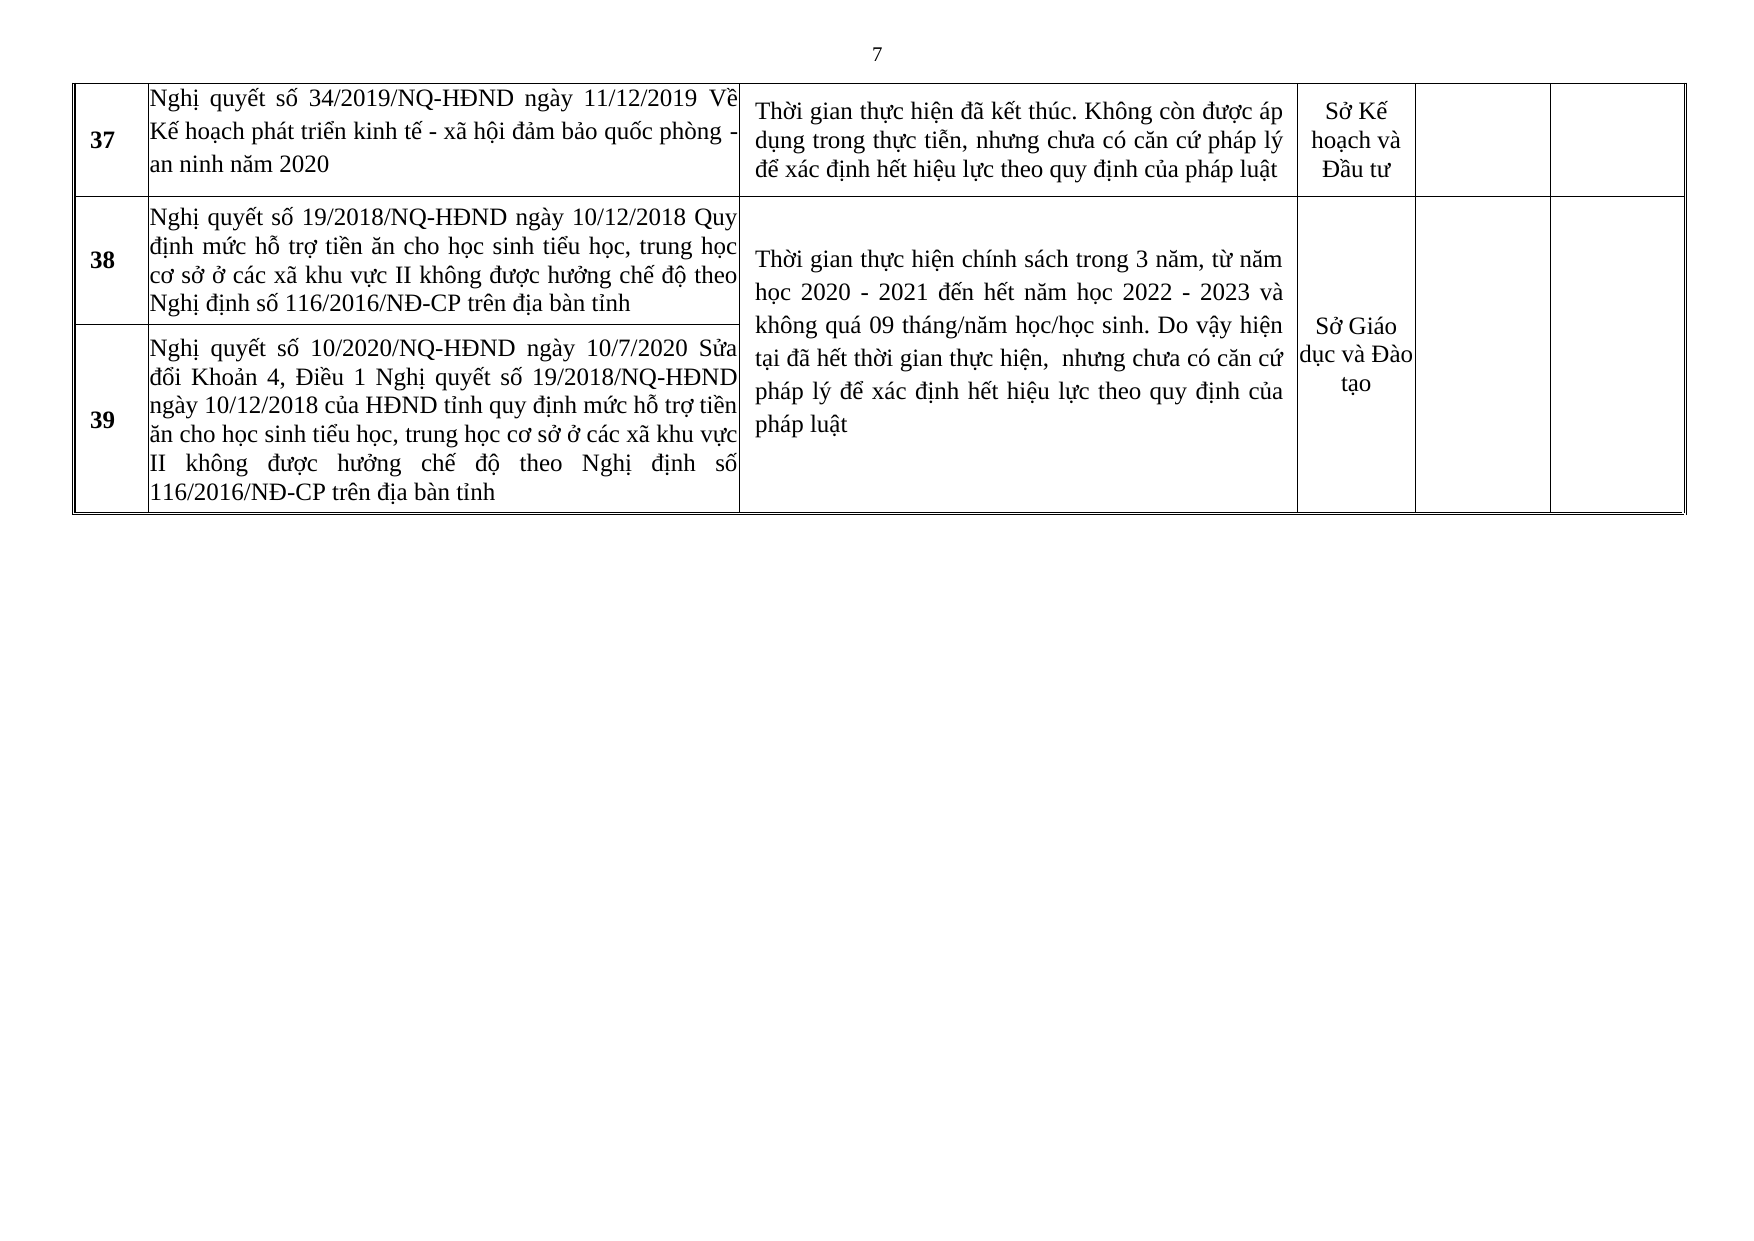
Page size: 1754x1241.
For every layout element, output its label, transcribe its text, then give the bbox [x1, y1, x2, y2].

table_cell [1416, 84, 1550, 196]
table_cell [76, 197, 148, 323]
table_cell Nghị quyết số 10/2020/NQ-HĐND ngày 10/7/2020 Sửa đổi Khoản 4, Điều 1 Nghị quyết số 19/2018/NQ-HĐND ngày 10/12/2018 của HĐND tỉnh quy định mức hỗ trợ tiền ăn cho học sinh tiểu học, trung học cơ sở ở các xã khu vực II không được hưởng chế độ theo Nghị định số 116/2016/NĐ-CP trên địa bàn tỉnh [149, 325, 739, 512]
table_cell [1416, 197, 1550, 512]
table_cell [1551, 84, 1684, 196]
table_cell Nghị quyết số 34/2019/NQ-HĐND ngày 11/12/2019 Về Kế hoạch phát triển kinh tế - xã hội đảm bảo quốc phòng - an ninh năm 2020 [149, 84, 739, 196]
table_cell Nghị quyết số 19/2018/NQ-HĐND ngày 10/12/2018 Quy định mức hỗ trợ tiền ăn cho học sinh tiểu học, trung học cơ sở ở các xã khu vực II không được hưởng chế độ theo Nghị định số 116/2016/NĐ-CP trên địa bàn tỉnh [149, 197, 739, 323]
table_cell Thời gian thực hiện chính sách trong 3 năm, từ năm học 2020 - 2021 đến hết năm học 2022 - 2023 và không quá 09 tháng/năm học/học sinh. Do vậy hiện tại đã hết thời gian thực hiện, nhưng chưa có căn cứ pháp lý để xác định hết hiệu lực theo quy định của pháp luật [740, 197, 1297, 512]
table_cell Thời gian thực hiện đã kết thúc. Không còn được áp dụng trong thực tiễn, nhưng chưa có căn cứ pháp lý để xác định hết hiệu lực theo quy định của pháp luật [740, 84, 1297, 196]
table_cell [76, 84, 148, 196]
table_cell Sở Giáo dục và Đào tạo [1298, 197, 1415, 512]
table_cell [76, 325, 148, 512]
table_cell [1551, 197, 1684, 512]
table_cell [1298, 84, 1415, 196]
